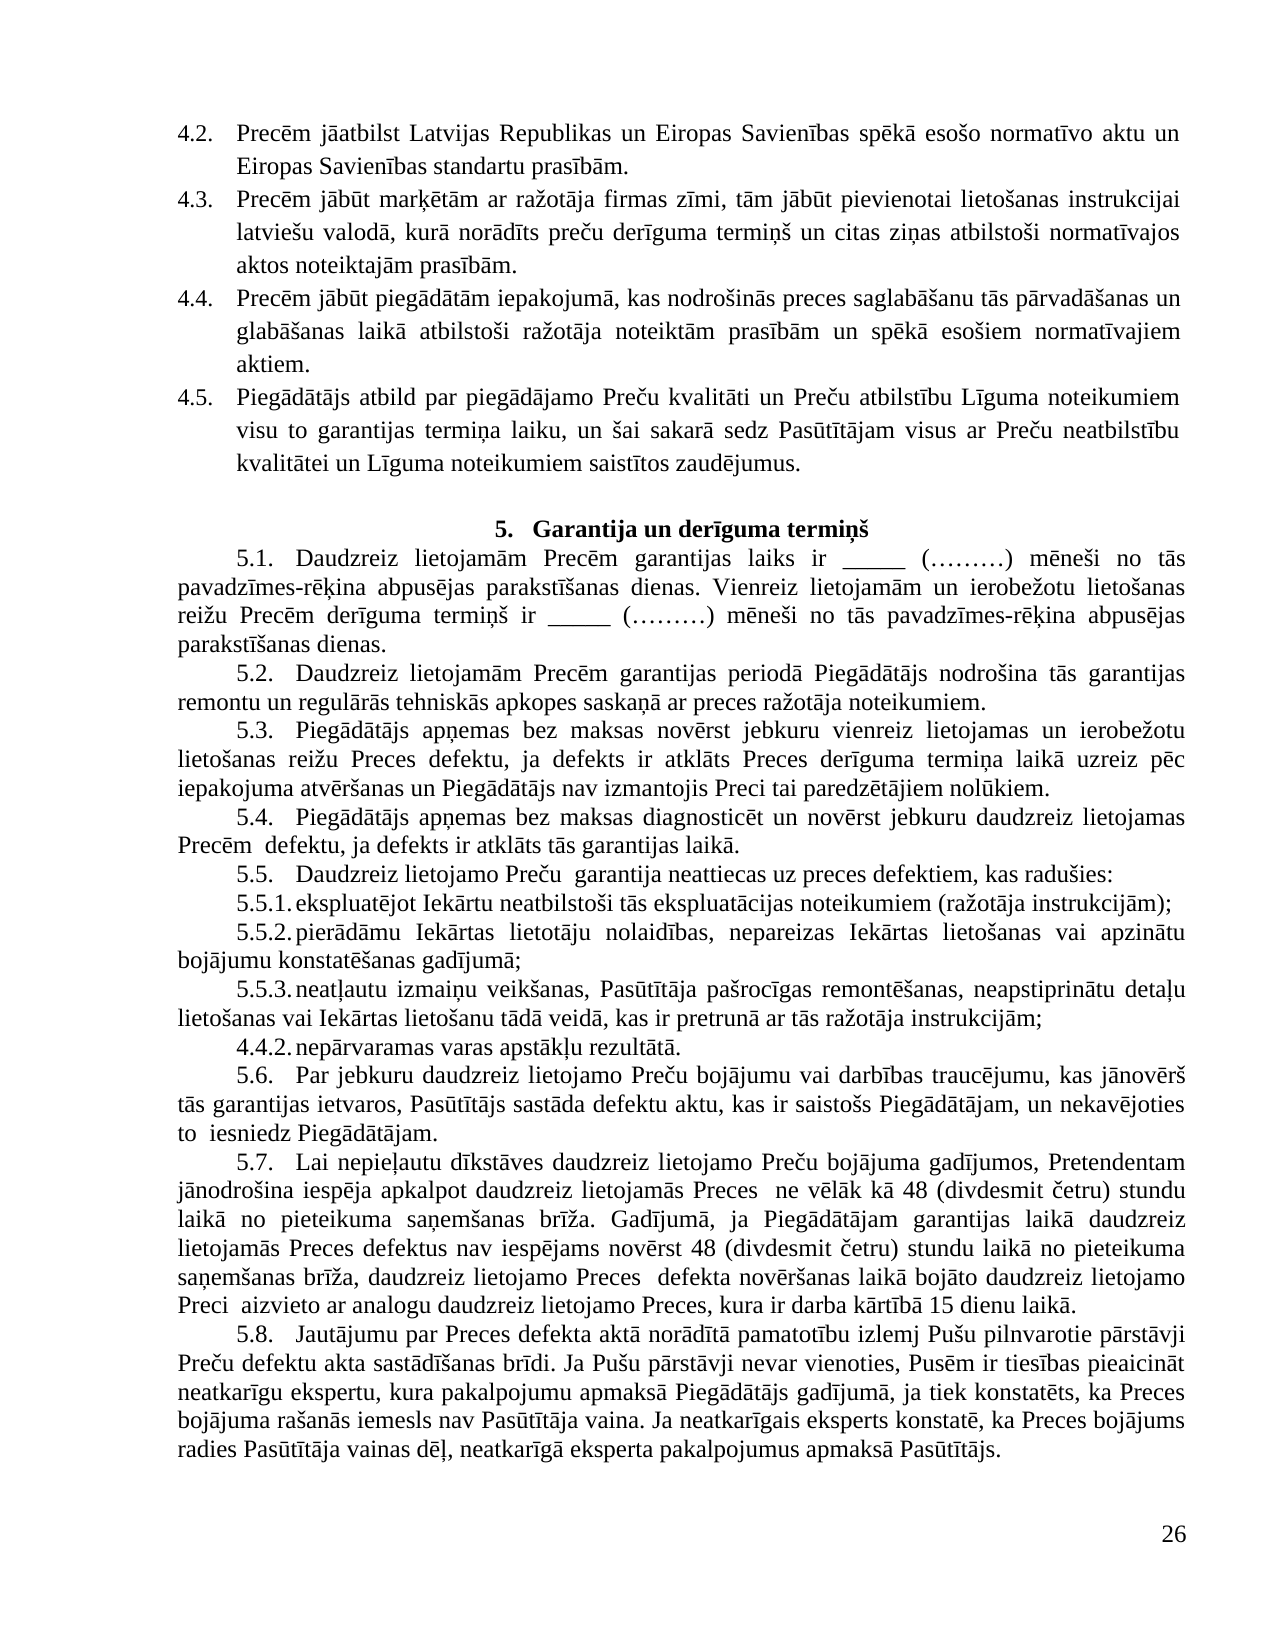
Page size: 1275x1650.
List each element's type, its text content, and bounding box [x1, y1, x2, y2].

list Piegādātājs apņemas bez maksas novērst jebkuru vienreiz lietojamas un ierobežotu lietošanas reižu Preces defektu, ja defekts ir atklāts Preces derīguma termiņa laikā uzreiz pēc iepakojuma atvēršanas un Piegādātājs nav izmantojis Preci tai paredzētājiem nolūkiem. [177, 716, 1186, 802]
list Piegādātājs apņemas bez maksas diagnosticēt un novērst jebkuru daudzreiz lietojamas Precēm defektu, ja defekts ir atklāts tās garantijas laikā. [177, 802, 1186, 859]
list Garantija un derīguma termiņš [177, 514, 1186, 543]
list neatļautu izmaiņu veikšanas, Pasūtītāja pašrocīgas remontēšanas, neapstiprinātu detaļu lietošanas vai Iekārtas lietošanu tādā veidā, kas ir pretrunā ar tās ražotāja instrukcijām; [177, 974, 1186, 1032]
list Precēm jābūt marķētām ar ražotāja firmas zīmi, tām jābūt pievienotai lietošanas instrukcijai latviešu valodā, kurā norādīts preču derīguma termiņš un citas ziņas atbilstoši normatīvajos aktos noteiktajām prasībām. [177, 184, 1181, 279]
list Jautājumu par Preces defekta aktā norādītā pamatotību izlemj Pušu pilnvarotie pārstāvji Preču defektu akta sastādīšanas brīdi. Ja Pušu pārstāvji nevar vienoties, Pusēm ir tiesības pieaicināt neatkarīgu ekspertu, kura pakalpojumu apmaksā Piegādātājs gadījumā, ja tiek konstatēts, ka Preces bojājuma rašanās iemesls nav Pasūtītāja vaina. Ja neatkarīgais eksperts konstatē, ka Preces bojājums radies Pasūtītāja vainas dēļ, neatkarīgā eksperta pakalpojumus apmaksā Pasūtītājs. [177, 1319, 1186, 1463]
list Daudzreiz lietojamām Precēm garantijas periodā Piegādātājs nodrošina tās garantijas remontu un regulārās tehniskās apkopes saskaņā ar preces ražotāja noteikumiem. [177, 658, 1186, 716]
list ekspluatējot Iekārtu neatbilstoši tās ekspluatācijas noteikumiem (ražotāja instrukcijām); [177, 888, 1186, 917]
list pierādāmu Iekārtas lietotāju nolaidības, nepareizas Iekārtas lietošanas vai apzinātu bojājumu konstatēšanas gadījumā; [177, 917, 1186, 974]
list Precēm jābūt piegādātām iepakojumā, kas nodrošinās preces saglabāšanu tās pārvadāšanas un glabāšanas laikā atbilstoši ražotāja noteiktām prasībām un spēkā esošiem normatīvajiem aktiem. [177, 283, 1181, 378]
list Daudzreiz lietojamo Preču garantija neattiecas uz preces defektiem, kas radušies: [177, 859, 1186, 888]
list Daudzreiz lietojamām Precēm garantijas laiks ir _____ (………) mēneši no tās pavadzīmes-rēķina abpusējas parakstīšanas dienas. Vienreiz lietojamām un ierobežotu lietošanas reižu Precēm derīguma termiņš ir _____ (………) mēneši no tās pavadzīmes-rēķina abpusējas parakstīšanas dienas. [177, 543, 1186, 658]
list Lai nepieļautu dīkstāves daudzreiz lietojamo Preču bojājuma gadījumos, Pretendentam jānodrošina iespēja apkalpot daudzreiz lietojamās Preces ne vēlāk kā 48 (divdesmit četru) stundu laikā no pieteikuma saņemšanas brīža. Gadījumā, ja Piegādātājam garantijas laikā daudzreiz lietojamās Preces defektus nav iespējams novērst 48 (divdesmit četru) stundu laikā no pieteikuma saņemšanas brīža, daudzreiz lietojamo Preces defekta novēršanas laikā bojāto daudzreiz lietojamo Preci aizvieto ar analogu daudzreiz lietojamo Preces, kura ir darba kārtībā 15 dienu laikā. [177, 1147, 1186, 1319]
list Precēm jāatbilst Latvijas Republikas un Eiropas Savienības spēkā esošo normatīvo aktu un Eiropas Savienības standartu prasībām. [177, 118, 1181, 180]
list Piegādātājs atbild par piegādājamo Preču kvalitāti un Preču atbilstību Līguma noteikumiem visu to garantijas termiņa laiku, un šai sakarā sedz Pasūtītājam visus ar Preču neatbilstību kvalitātei un Līguma noteikumiem saistītos zaudējumus. [177, 382, 1181, 477]
list nepārvaramas varas apstākļu rezultātā. [177, 1032, 1186, 1061]
list Par jebkuru daudzreiz lietojamo Preču bojājumu vai darbības traucējumu, kas jānovērš tās garantijas ietvaros, Pasūtītājs sastāda defektu aktu, kas ir saistošs Piegādātājam, un nekavējoties to iesniedz Piegādātājam. [177, 1061, 1186, 1147]
